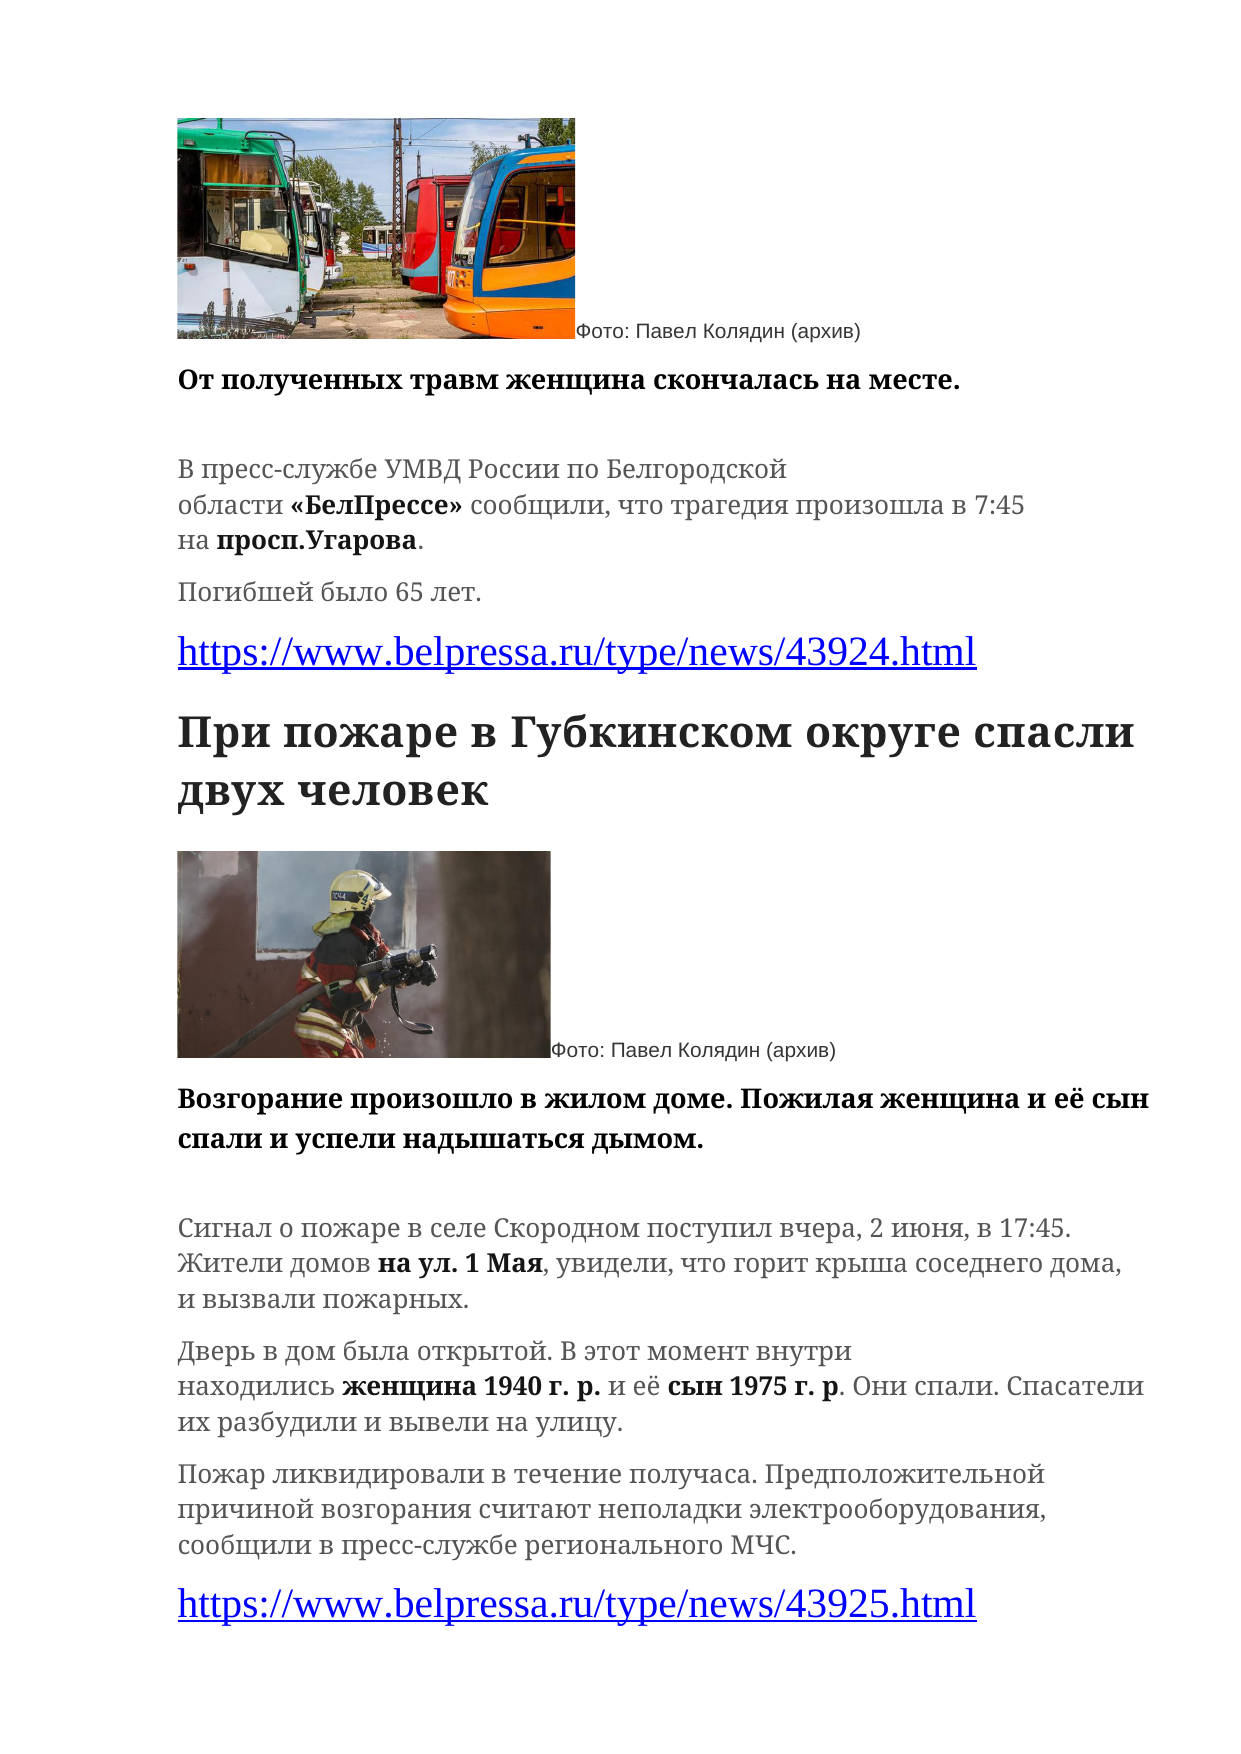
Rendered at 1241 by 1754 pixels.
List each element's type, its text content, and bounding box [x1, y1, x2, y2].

text Погибшей было 65 лет. [177, 574, 1152, 609]
text Возгорание произошло в жилом доме. Пожилая женщина и её сын спали и успели надышаться дымом. [177, 1078, 1152, 1156]
text В пресс-службе УМВД России по Белгородской области «БелПрессе» сообщили, что трагедия произошла в 7:45 на просп.Угарова. [177, 451, 1152, 557]
text Сигнал о пожаре в селе Скородном поступил вчера, 2 июня, в 17:45. Жители домов на ул. 1 Мая, увидели, что горит крыша соседнего дома, и вызвали пожарных. [177, 1209, 1152, 1316]
picture [177, 851, 551, 1058]
text https://www.belpressa.ru/type/news/43925.html [177, 1578, 1152, 1626]
text Дверь в дом была открытой. В этот момент внутри находились женщина 1940 г. р. и её сын 1975 г. р. Они спали. Спасатели их разбудили и вывели на улицу. [177, 1332, 1152, 1439]
text Пожар ликвидировали в течение получаса. Предположительной причиной возгорания считают неполадки электрооборудования, сообщили в пресс-службе регионального МЧС. [177, 1455, 1152, 1562]
text От полученных травм женщина скончалась на месте. [177, 358, 1152, 397]
text https://www.belpressa.ru/type/news/43924.html [177, 626, 1152, 674]
picture [177, 118, 576, 339]
text При пожаре в Губкинском округе спасли двух человек [177, 702, 1152, 818]
